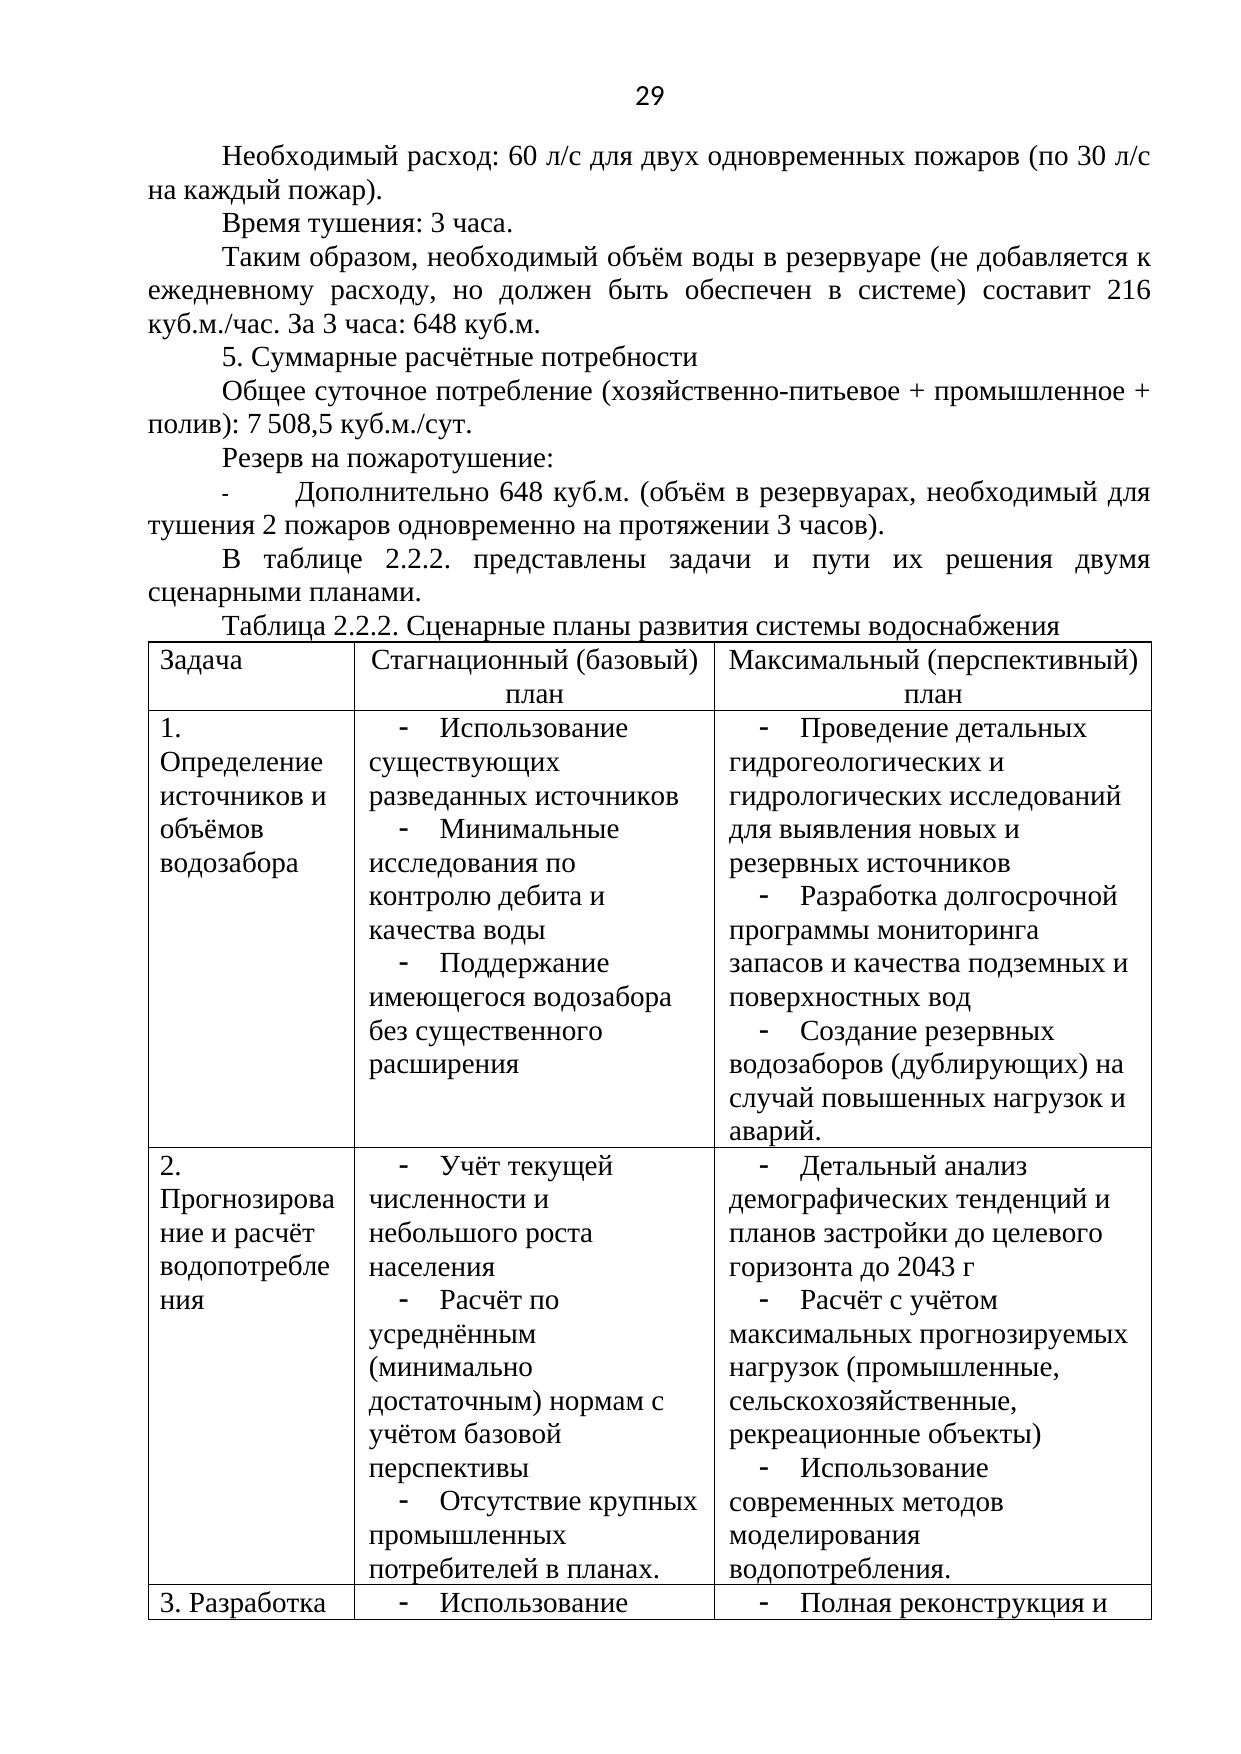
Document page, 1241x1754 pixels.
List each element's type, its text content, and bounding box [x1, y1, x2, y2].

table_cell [355, 1585, 714, 1619]
table_cell Детальный анализ демографических тенденций и планов застройки до целевого горизонта до 2043 г Расчёт с учётом максимальных прогнозируемых нагрузок (промышленные, сельскохозяйственные, рекреационные объекты) Использование современных методов моделирования водопотребления. [715, 1148, 1151, 1584]
text Время тушения: 3 часа. [148, 205, 1152, 239]
table_header Задача [149, 643, 354, 709]
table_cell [149, 1585, 354, 1619]
table_cell Использование существующих разведанных источников Минимальные исследования по контролю дебита и качества воды Поддержание имеющегося водозабора без существенного расширения [355, 711, 714, 1147]
text Общее суточное потребление (хозяйственно-питьевое + промышленное + полив): 7 508,5 куб.м./сут. [148, 373, 1152, 440]
table_header Стагнационный (базовый) план [355, 643, 714, 709]
text Резерв на пожаротушение: [148, 440, 1152, 474]
text В таблице 2.2.2. представлены задачи и пути их решения двумя сценарными планами. [148, 541, 1152, 608]
text 5. Суммарные расчётные потребности [148, 339, 1152, 373]
table_cell Учёт текущей численности и небольшого роста населения Расчёт по усреднённым (минимально достаточным) нормам с учётом базовой перспективы Отсутствие крупных промышленных потребителей в планах. [355, 1148, 714, 1584]
table_cell 1. Определение источников и объёмов водозабора [149, 711, 354, 1147]
table_cell 2. Прогнозирование и расчёт водопотребления [149, 1148, 354, 1584]
text Таким образом, необходимый объём воды в резервуаре (не добавляется к ежедневному расходу, но должен быть обеспечен в системе) составит 216 куб.м./час. За 3 часа: 648 куб.м. [148, 239, 1152, 339]
text Таблица 2.2.2. Сценарные планы развития системы водоснабжения [148, 608, 1152, 641]
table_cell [715, 1585, 1151, 1619]
list Дополнительно 648 куб.м. (объём в резервуарах, необходимый для тушения 2 пожаров одновременно на протяжении 3 часов). [148, 474, 1152, 541]
table_header Максимальный (перспективный) план [715, 643, 1151, 709]
text Необходимый расход: 60 л/с для двух одновременных пожаров (по 30 л/с на каждый пожар). [148, 138, 1152, 205]
table_cell Проведение детальных гидрогеологических и гидрологических исследований для выявления новых и резервных источников Разработка долгосрочной программы мониторинга запасов и качества подземных и поверхностных вод Создание резервных водозаборов (дублирующих) на случай повышенных нагрузок и аварий. [715, 711, 1151, 1147]
